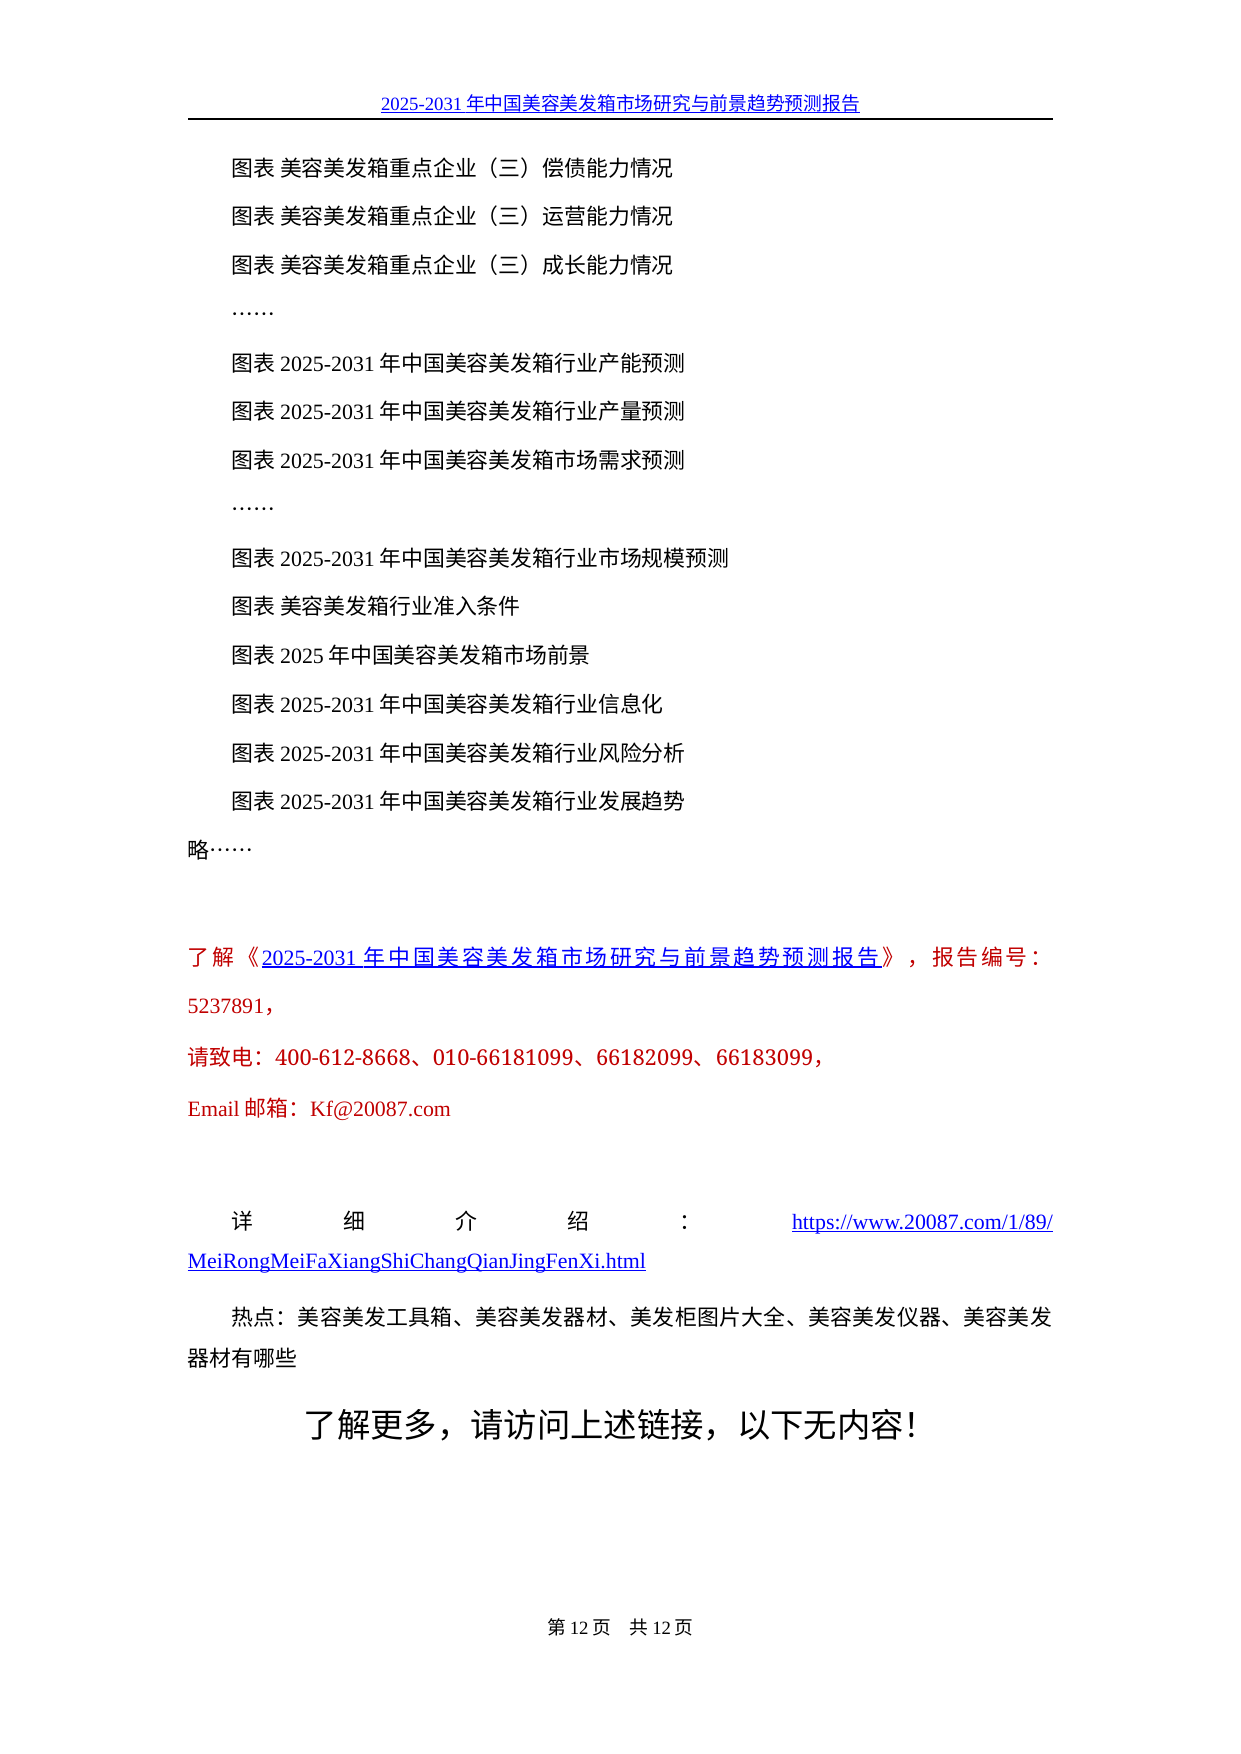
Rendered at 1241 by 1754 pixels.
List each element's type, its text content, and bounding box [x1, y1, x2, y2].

text 详细介绍：https://www.20087.com/1/89/MeiRongMeiFaXiangShiChangQianJingFenXi.html [187, 1204, 1053, 1277]
title 了解更多，请访问上述链接，以下无内容！ [187, 1390, 1053, 1455]
text 请致电：400-612-8668、010-66181099、66182099、66183099， [187, 1039, 1053, 1072]
text 热点：美容美发工具箱、美容美发器材、美发柜图片大全、美容美发仪器、美容美发器材有哪些 [187, 1299, 1053, 1373]
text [187, 150, 1053, 865]
text 了解《2025-2031年中国美容美发箱市场研究与前景趋势预测报告》，报告编号：5237891， [187, 939, 1053, 1020]
text Email邮箱：Kf@20087.com [187, 1091, 1053, 1123]
